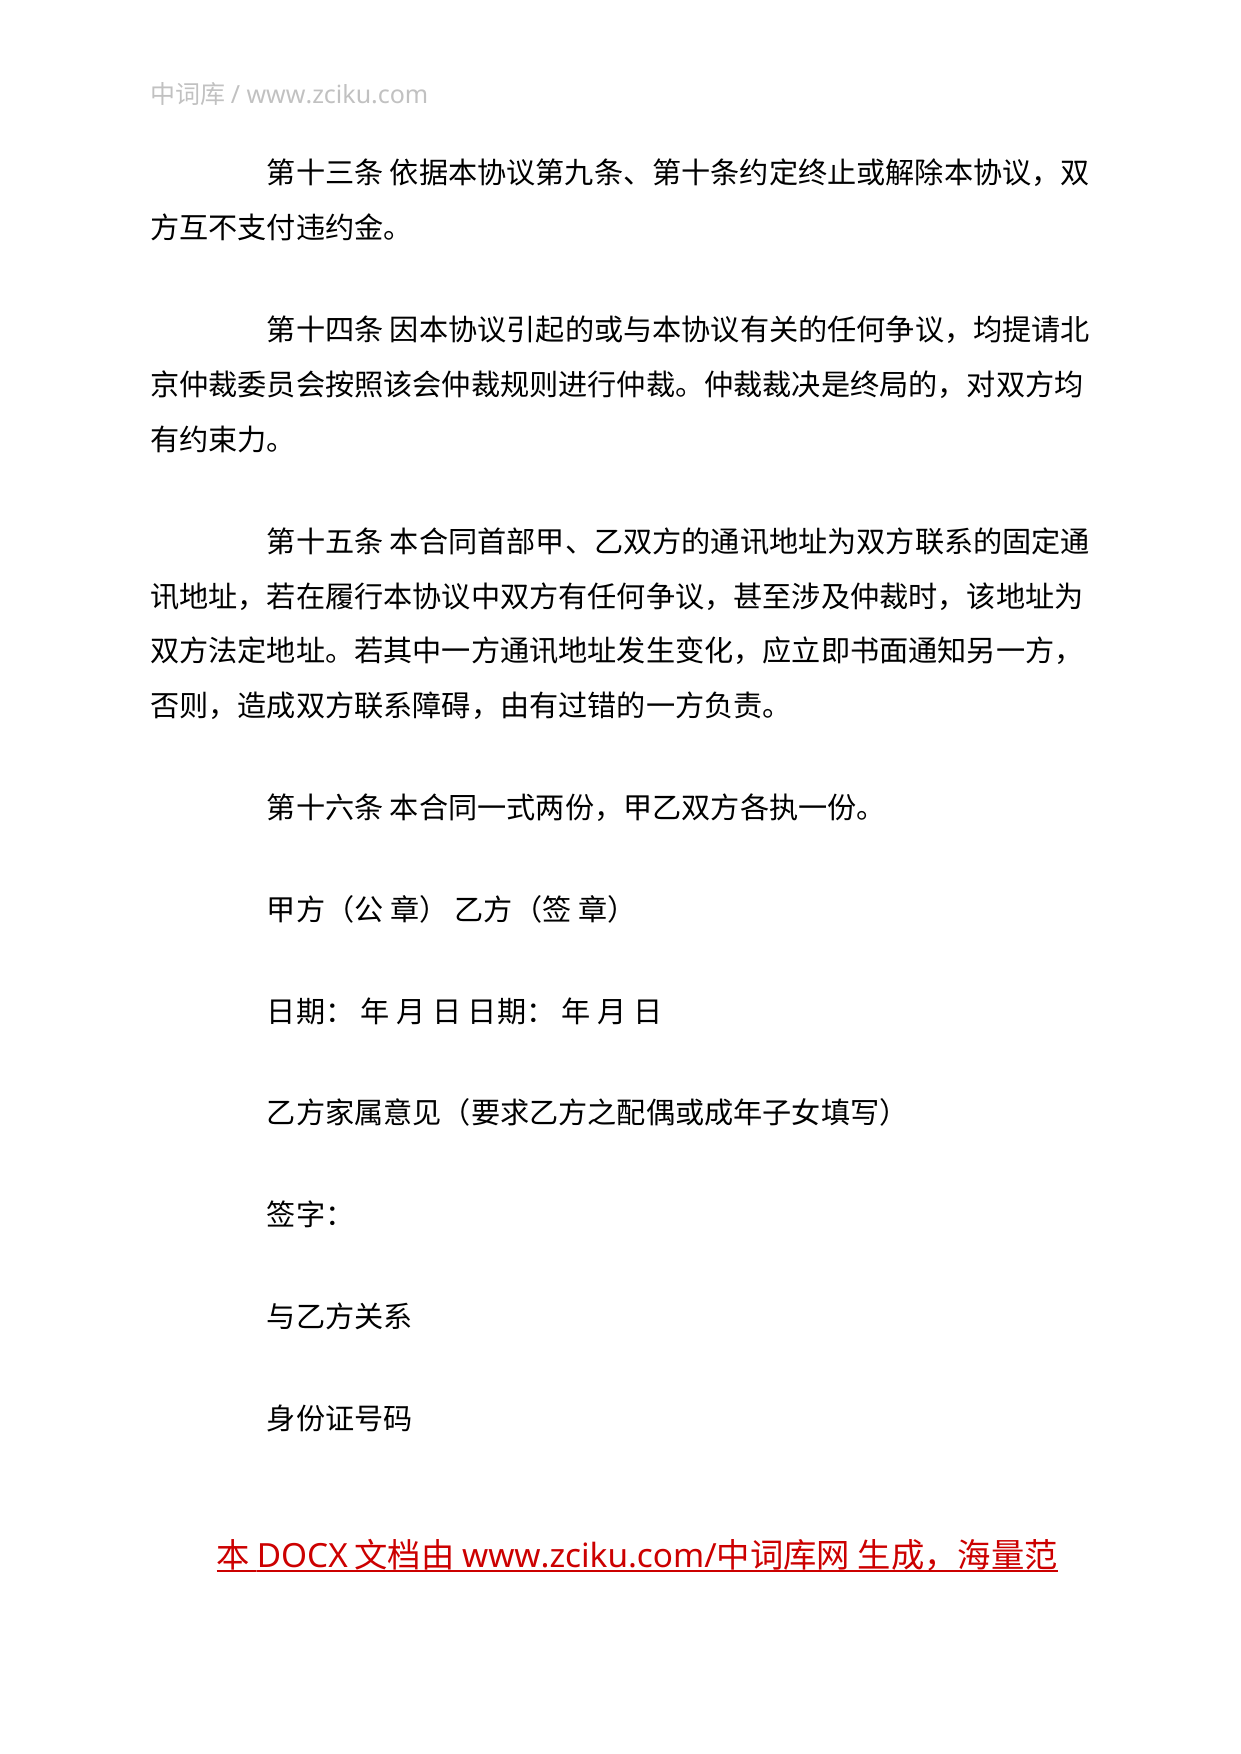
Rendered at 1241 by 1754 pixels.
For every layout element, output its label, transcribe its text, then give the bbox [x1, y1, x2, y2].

text 第十三条 依据本协议第九条、第十条约定终止或解除本协议，双方互不支付违约金。 [150, 150, 1090, 247]
text 身份证号码 [150, 1395, 1090, 1438]
text 日期： 年 月 日 日期： 年 月 日 [150, 988, 1090, 1031]
text 签字： [150, 1192, 1090, 1234]
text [150, 1528, 1090, 1577]
text 第十六条 本合同一式两份，甲乙双方各执一份。 [150, 785, 1090, 827]
text 甲方（公 章） 乙方（签 章） [150, 886, 1090, 929]
text 与乙方关系 [150, 1293, 1090, 1336]
text 第十五条 本合同首部甲、乙双方的通讯地址为双方联系的固定通讯地址，若在履行本协议中双方有任何争议，甚至涉及仲裁时，该地址为双方法定地址。若其中一方通讯地址发生变化，应立即书面通知另一方，否则，造成双方联系障碍，由有过错的一方负责。 [150, 518, 1090, 725]
text 乙方家属意见（要求乙方之配偶或成年子女填写） [150, 1090, 1090, 1132]
text 第十四条 因本协议引起的或与本协议有关的任何争议，均提请北京仲裁委员会按照该会仲裁规则进行仲裁。仲裁裁决是终局的，对双方均有约束力。 [150, 307, 1090, 459]
